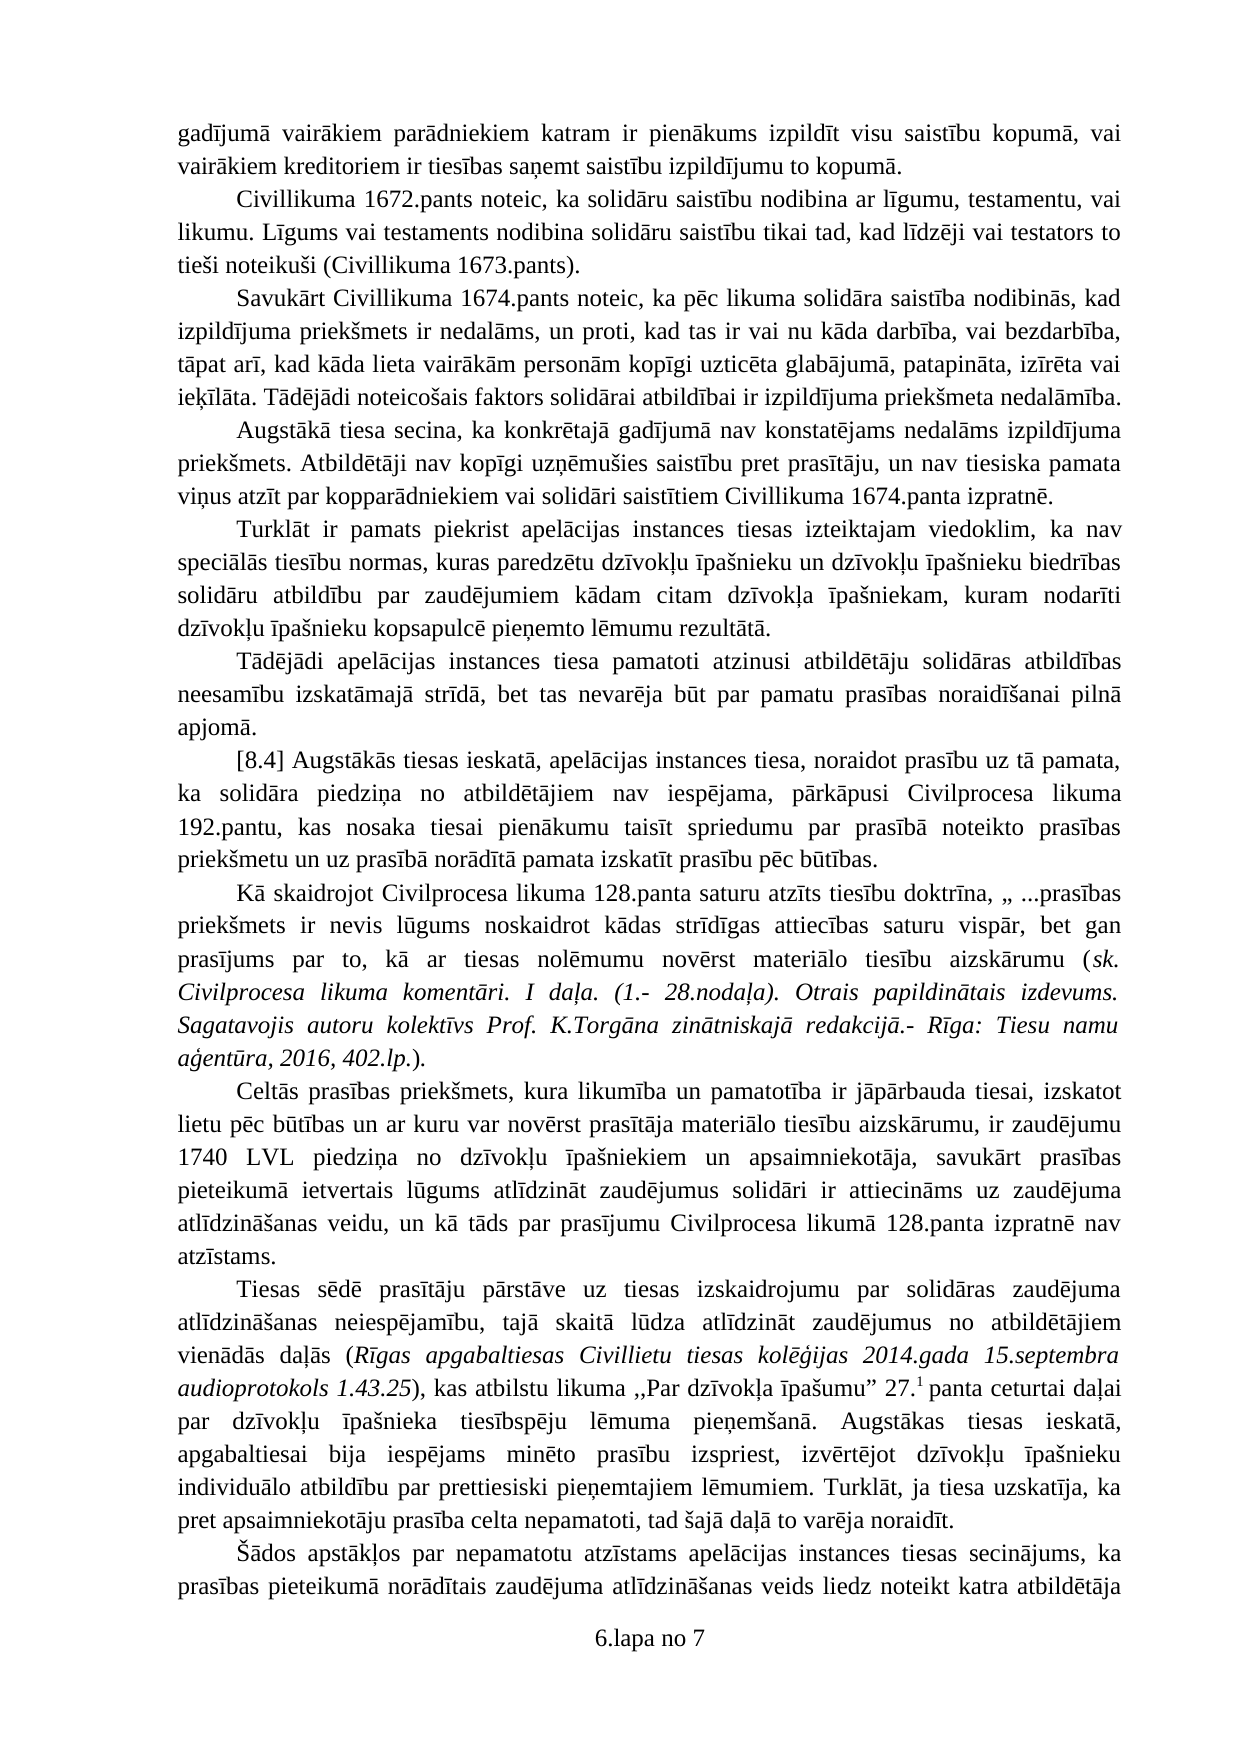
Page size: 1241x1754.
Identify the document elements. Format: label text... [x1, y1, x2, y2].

text Turklāt ir pamats piekrist apelācijas instances tiesas izteiktajam viedoklim, ka nav speciālās tiesību normas, kuras paredzētu dzīvokļu īpašnieku un dzīvokļu īpašnieku biedrības solidāru atbildību par zaudējumiem kādam citam dzīvokļa īpašniekam, kuram nodarīti dzīvokļu īpašnieku kopsapulcē pieņemto lēmumu rezultātā. [177, 514, 1122, 642]
text Tiesas sēdē prasītāju pārstāve uz tiesas izskaidrojumu par solidāras zaudējuma atlīdzināšanas neiespējamību, tajā skaitā lūdza atlīdzināt zaudējumus no atbildētājiem vienādās daļās (Rīgas apgabaltiesas Civillietu tiesas kolēģijas 2014.gada 15.septembra audioprotokols 1.43.25), kas atbilstu likuma ,,Par dzīvokļa īpašumu” 27.1 panta ceturtai daļai par dzīvokļu īpašnieka tiesībspēju lēmuma pieņemšanā. Augstākas tiesas ieskatā, apgabaltiesai bija iespējams minēto prasību izspriest, izvērtējot dzīvokļu īpašnieku individuālo atbildību par prettiesiski pieņemtajiem lēmumiem. Turklāt, ja tiesa uzskatīja, ka pret apsaimniekotāju prasība celta nepamatoti, tad šajā daļā to varēja noraidīt. [177, 1274, 1122, 1534]
text Celtās prasības priekšmets, kura likumība un pamatotība ir jāpārbauda tiesai, izskatot lietu pēc būtības un ar kuru var novērst prasītāja materiālo tiesību aizskārumu, ir zaudējumu 1740 LVL piedziņa no dzīvokļu īpašniekiem un apsaimniekotāja, savukārt prasības pieteikumā ietvertais lūgums atlīdzināt zaudējumus solidāri ir attiecināms uz zaudējuma atlīdzināšanas veidu, un kā tāds par prasījumu Civilprocesa likumā 128.panta izpratnē nav atzīstams. [177, 1076, 1122, 1269]
text Savukārt Civillikuma 1674.pants noteic, ka pēc likuma solidāra saistība nodibinās, kad izpildījuma priekšmets ir nedalāms, un proti, kad tas ir vai nu kāda darbība, vai bezdarbība, tāpat arī, kad kāda lieta vairākām personām kopīgi uzticēta glabājumā, patapināta, izīrēta vai ieķīlāta. Tādējādi noteicošais faktors solidārai atbildībai ir izpildījuma priekšmeta nedalāmība. [177, 283, 1122, 411]
text Civillikuma 1672.pants noteic, ka solidāru saistību nodibina ar līgumu, testamentu, vai likumu. Līgums vai testaments nodibina solidāru saistību tikai tad, kad līdzēji vai testators to tieši noteikuši (Civillikuma 1673.pants). [177, 184, 1122, 279]
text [177, 118, 1122, 180]
text Kā skaidrojot Civilprocesa likuma 128.panta saturu atzīts tiesību doktrīna, „ ...prasības priekšmets ir nevis lūgums noskaidrot kādas strīdīgas attiecības saturu vispār, bet gan prasījums par to, kā ar tiesas nolēmumu novērst materiālo tiesību aizskārumu (sk. Civilprocesa likuma komentāri. I daļa. (1.- 28.nodaļa). Otrais papildinātais izdevums. Sagatavojis autoru kolektīvs Prof. K.Torgāna zinātniskajā redakcijā.- Rīga: Tiesu namu aģentūra, 2016, 402.lp.). [177, 878, 1122, 1071]
text Tādējādi apelācijas instances tiesa pamatoti atzinusi atbildētāju solidāras atbildības neesamību izskatāmajā strīdā, bet tas nevarēja būt par pamatu prasības noraidīšanai pilnā apjomā. [177, 646, 1122, 741]
text [8.4] Augstākās tiesas ieskatā, apelācijas instances tiesa, noraidot prasību uz tā pamata, ka solidāra piedziņa no atbildētājiem nav iespējama, pārkāpusi Civilprocesa likuma 192.pantu, kas nosaka tiesai pienākumu taisīt spriedumu par prasībā noteikto prasības priekšmetu un uz prasībā norādītā pamata izskatīt prasību pēc būtības. [177, 746, 1122, 873]
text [177, 1538, 1122, 1600]
text Augstākā tiesa secina, ka konkrētajā gadījumā nav konstatējams nedalāms izpildījuma priekšmets. Atbildētāji nav kopīgi uzņēmušies saistību pret prasītāju, un nav tiesiska pamata viņus atzīt par kopparādniekiem vai solidāri saistītiem Civillikuma 1674.panta izpratnē. [177, 415, 1122, 510]
